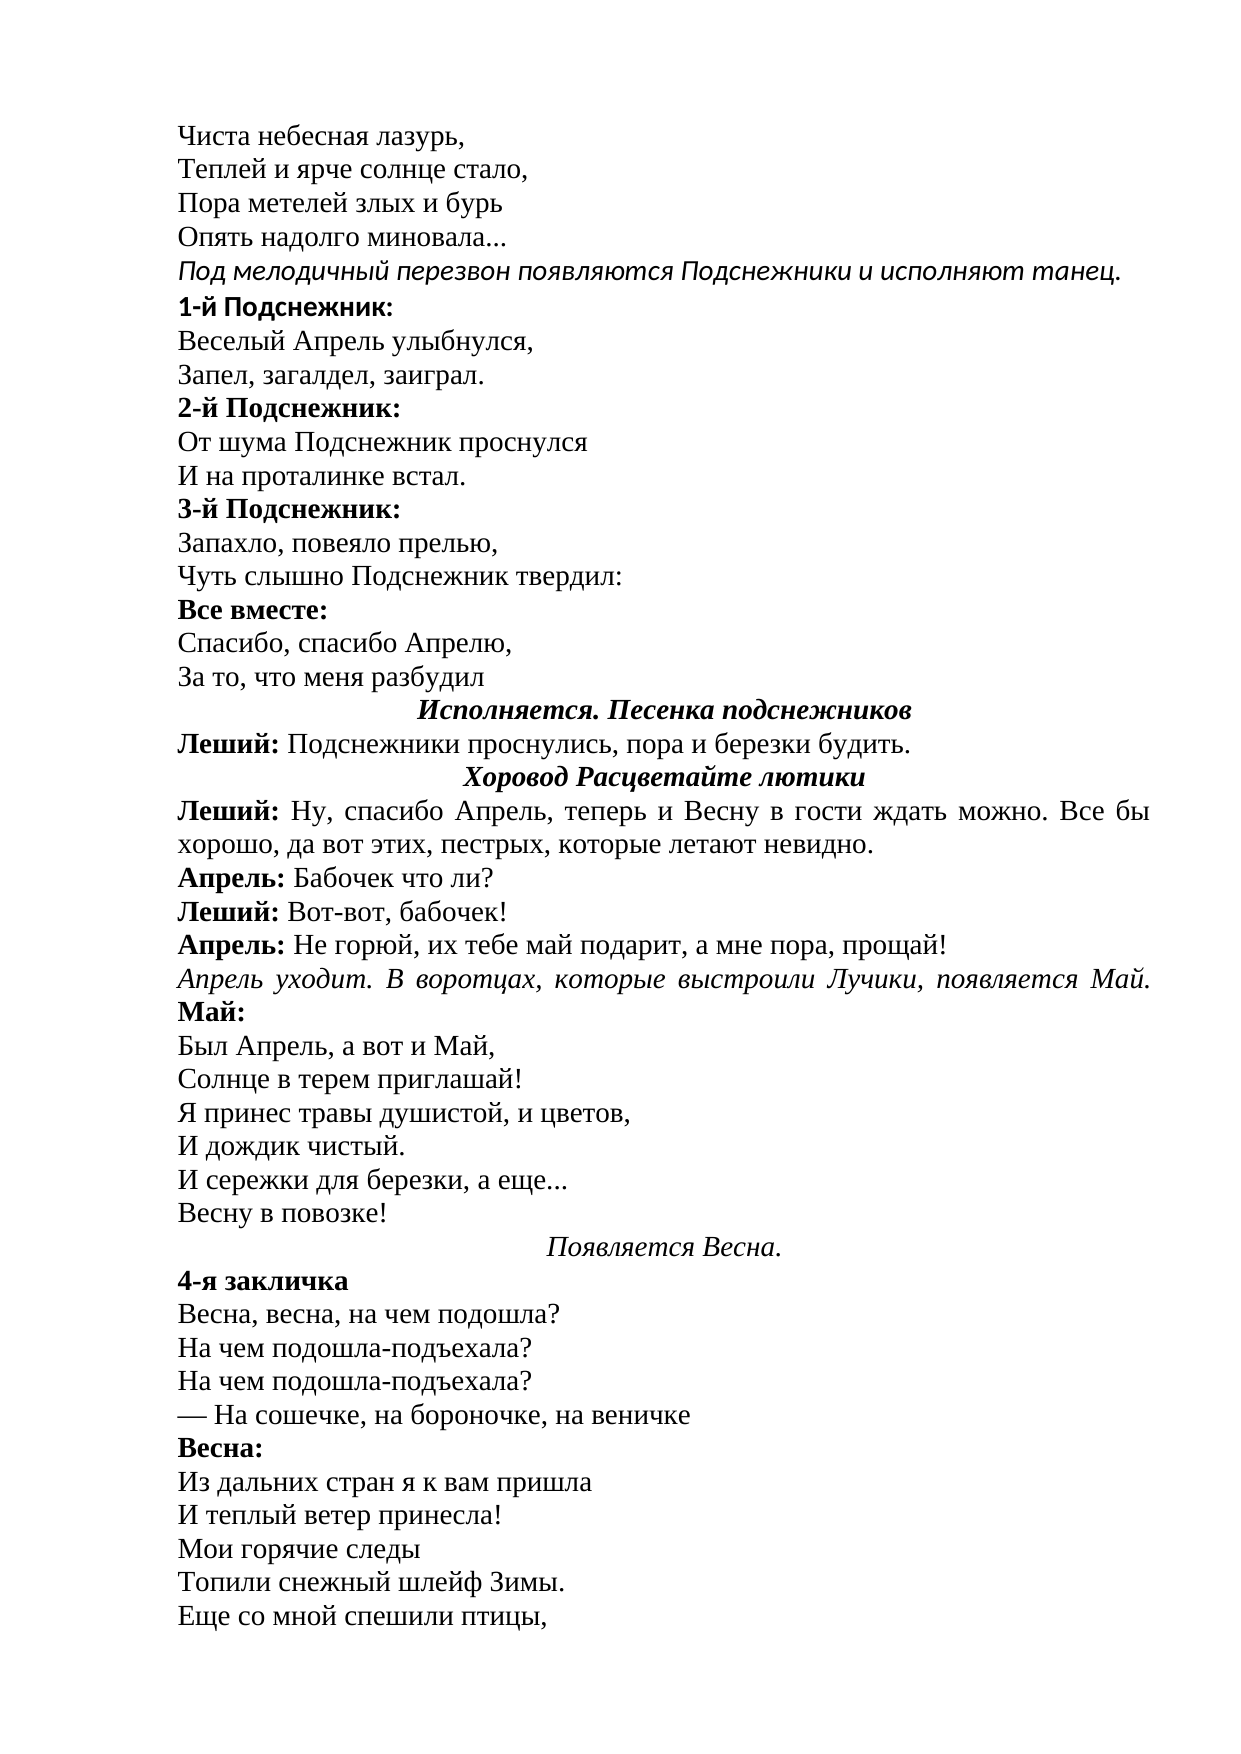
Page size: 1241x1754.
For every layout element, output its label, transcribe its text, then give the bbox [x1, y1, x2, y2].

text Спасибо, спасибо Апрелю, [177, 625, 1152, 659]
text Хоровод Расцветайте лютики [177, 759, 1152, 793]
text Апрель: Бабочек что ли? [177, 860, 1152, 894]
text Запахло, повеяло прелью, [177, 525, 1152, 558]
text Топили снежный шлейф Зимы. [177, 1564, 1152, 1598]
text Солнце в терем приглашай! [177, 1061, 1152, 1095]
text И теплый ветер принесла! [177, 1497, 1152, 1531]
text На чем подошла-подъехала? [177, 1330, 1152, 1363]
text Под мелодичный перезвон появляются Подснежники и исполняют танец. 1-й Подснежник: [177, 252, 1152, 323]
text И сережки для березки, а еще... [177, 1162, 1152, 1196]
text Апрель уходит. В воротцах, которые выстроили Лучики, появляется Май. Май: [177, 961, 1152, 1028]
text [177, 118, 1152, 252]
text 2-й Подснежник: [177, 391, 1152, 424]
text Чуть слышно Подснежник твердил: [177, 558, 1152, 592]
text Запел, загалдел, заиграл. [177, 357, 1152, 391]
text Апрель: Не горюй, их тебе май подарит, а мне пора, прощай! [177, 927, 1152, 961]
text Был Апрель, а вот и Май, [177, 1028, 1152, 1061]
text На чем подошла-подъехала? [177, 1363, 1152, 1397]
text Все вместе: [177, 592, 1152, 625]
text И на проталинке встал. [177, 458, 1152, 491]
text Леший: Ну, спасибо Апрель, теперь и Весну в гости ждать можно. Все бы хорошо, да вот этих, пестрых, которые летают невидно. [177, 793, 1152, 860]
text Я принес травы душистой, и цветов, [177, 1095, 1152, 1128]
text Появляется Весна. [177, 1229, 1152, 1263]
text Леший: Подснежники проснулись, пора и березки будить. [177, 726, 1152, 759]
text Веселый Апрель улыбнулся, [177, 323, 1152, 357]
text 3-й Подснежник: [177, 491, 1152, 525]
text Весну в повозке! [177, 1196, 1152, 1229]
text И дождик чистый. [177, 1128, 1152, 1162]
text Из дальних стран я к вам пришла [177, 1464, 1152, 1497]
text За то, что меня разбудил [177, 659, 1152, 692]
text Весна, весна, на чем подошла? [177, 1296, 1152, 1330]
text 4-я закличка [177, 1263, 1152, 1296]
text Исполняется. Песенка подснежников [177, 692, 1152, 726]
text Еще со мной спешили птицы, [177, 1598, 1152, 1632]
text Леший: Вот-вот, бабочек! [177, 894, 1152, 927]
text — На сошечке, на бороночке, на веничке [177, 1397, 1152, 1430]
text Мои горячие следы [177, 1531, 1152, 1564]
text Весна: [177, 1430, 1152, 1464]
text От шума Подснежник проснулся [177, 424, 1152, 458]
